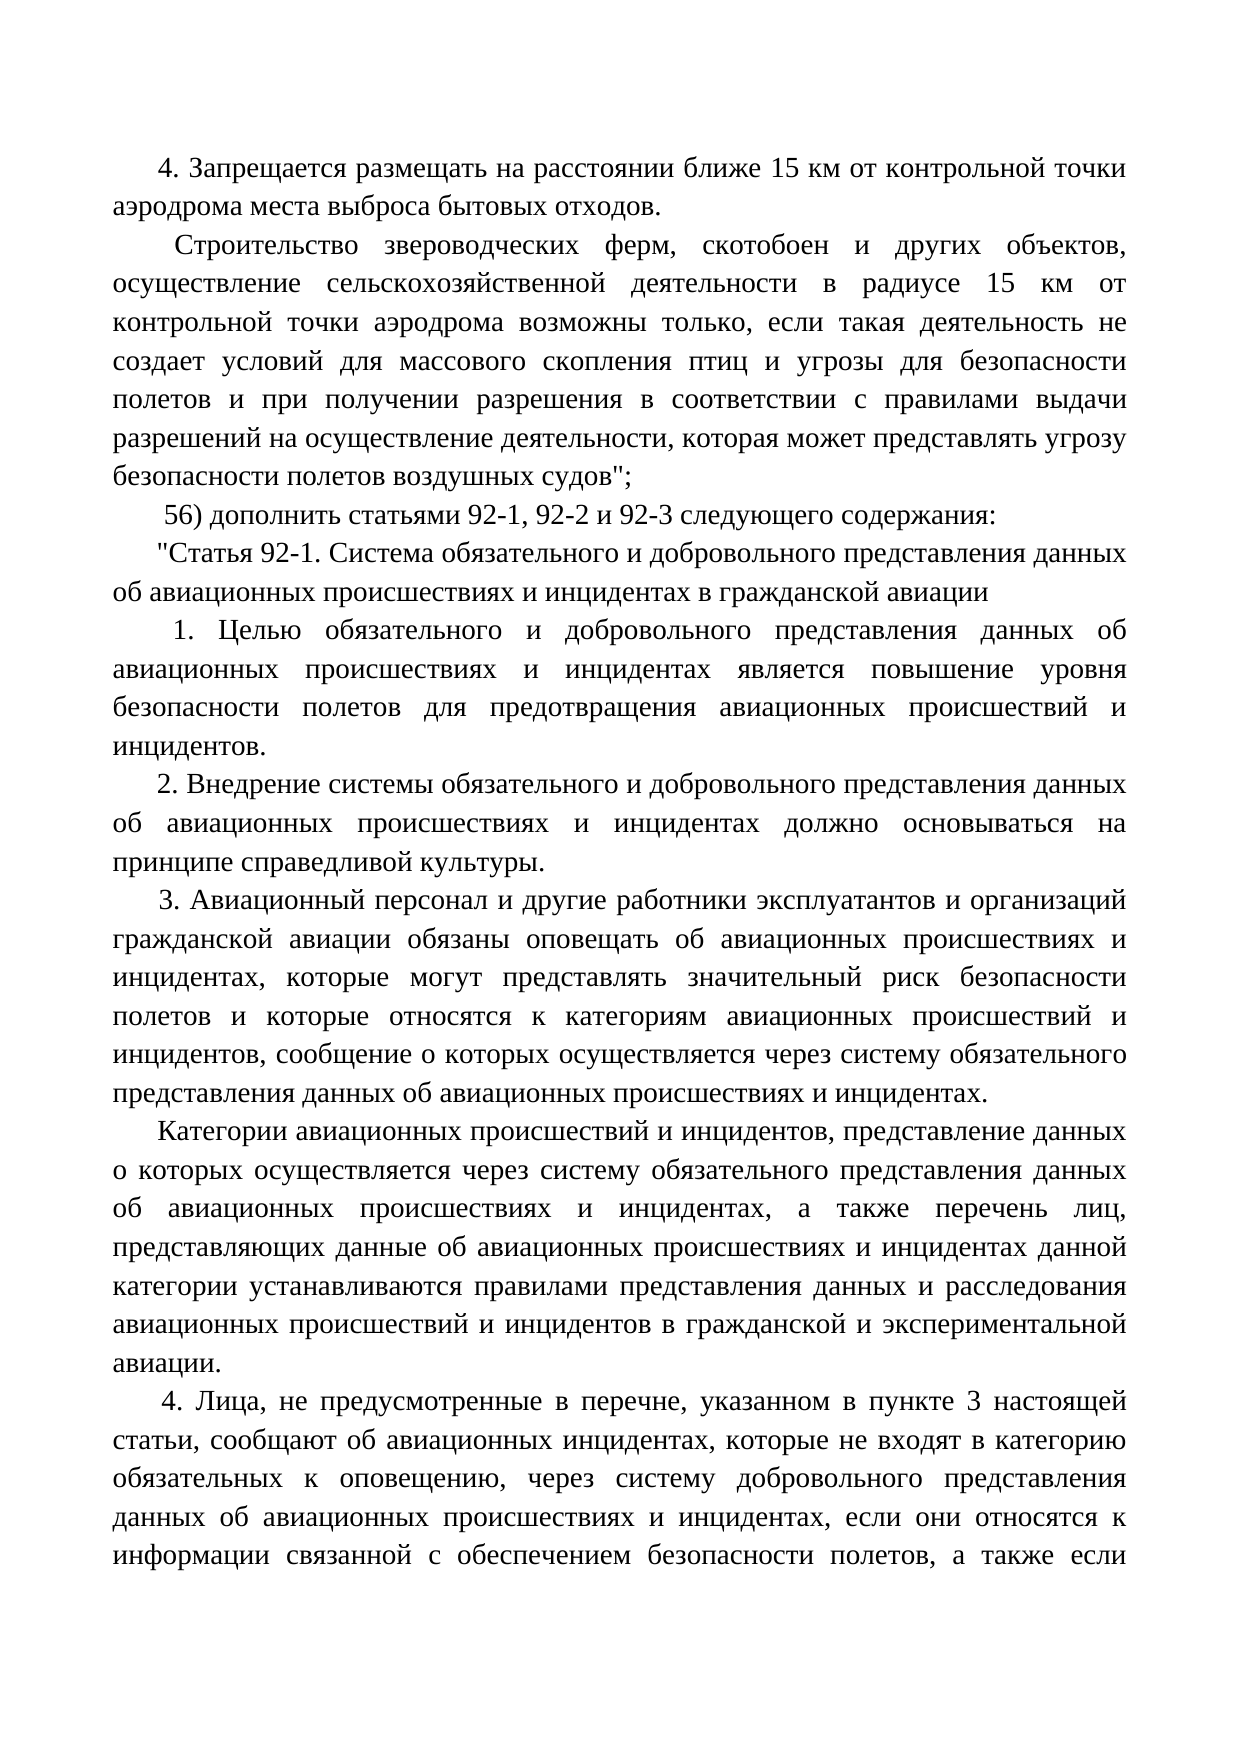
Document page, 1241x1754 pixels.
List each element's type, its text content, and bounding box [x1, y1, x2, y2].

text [112, 1383, 1128, 1571]
text 2. Внедрение системы обязательного и добровольного представления данных об авиационных происшествиях и инцидентах должно основываться на принципе справедливой культуры. [112, 767, 1128, 877]
text 4. Запрещается размещать на расстоянии ближе 15 км от контрольной точки аэродрома места выброса бытовых отходов. [112, 150, 1128, 222]
text Строительство звероводческих ферм, скотобоен и других объектов, осуществление сельскохозяйственной деятельности в радиусе 15 км от контрольной точки аэродрома возможны только, если такая деятельность не создает условий для массового скопления птиц и угрозы для безопасности полетов и при получении разрешения в соответствии с правилами выдачи разрешений на осуществление деятельности, которая может представлять угрозу безопасности полетов воздушных судов"; [112, 227, 1128, 492]
text 3. Авиационный персонал и другие работники эксплуатантов и организаций гражданской авиации обязаны оповещать об авиационных происшествиях и инцидентах, которые могут представлять значительный риск безопасности полетов и которые относятся к категориям авиационных происшествий и инцидентов, сообщение о которых осуществляется через систему обязательного представления данных об авиационных происшествиях и инцидентах. [112, 882, 1128, 1108]
text "Статья 92-1. Система обязательного и добровольного представления данных об авиационных происшествиях и инцидентах в гражданской авиации [112, 535, 1128, 607]
text 1. Целью обязательного и добровольного представления данных об авиационных происшествиях и инцидентах является повышение уровня безопасности полетов для предотвращения авиационных происшествий и инцидентов. [112, 612, 1128, 762]
text 56) дополнить статьями 92-1, 92-2 и 92-3 следующего содержания: [112, 497, 1128, 530]
text Категории авиационных происшествий и инцидентов, представление данных о которых осуществляется через систему обязательного представления данных об авиационных происшествиях и инцидентах, а также перечень лиц, представляющих данные об авиационных происшествиях и инцидентах данной категории устанавливаются правилами представления данных и расследования авиационных происшествий и инцидентов в гражданской и экспериментальной авиации. [112, 1113, 1128, 1378]
